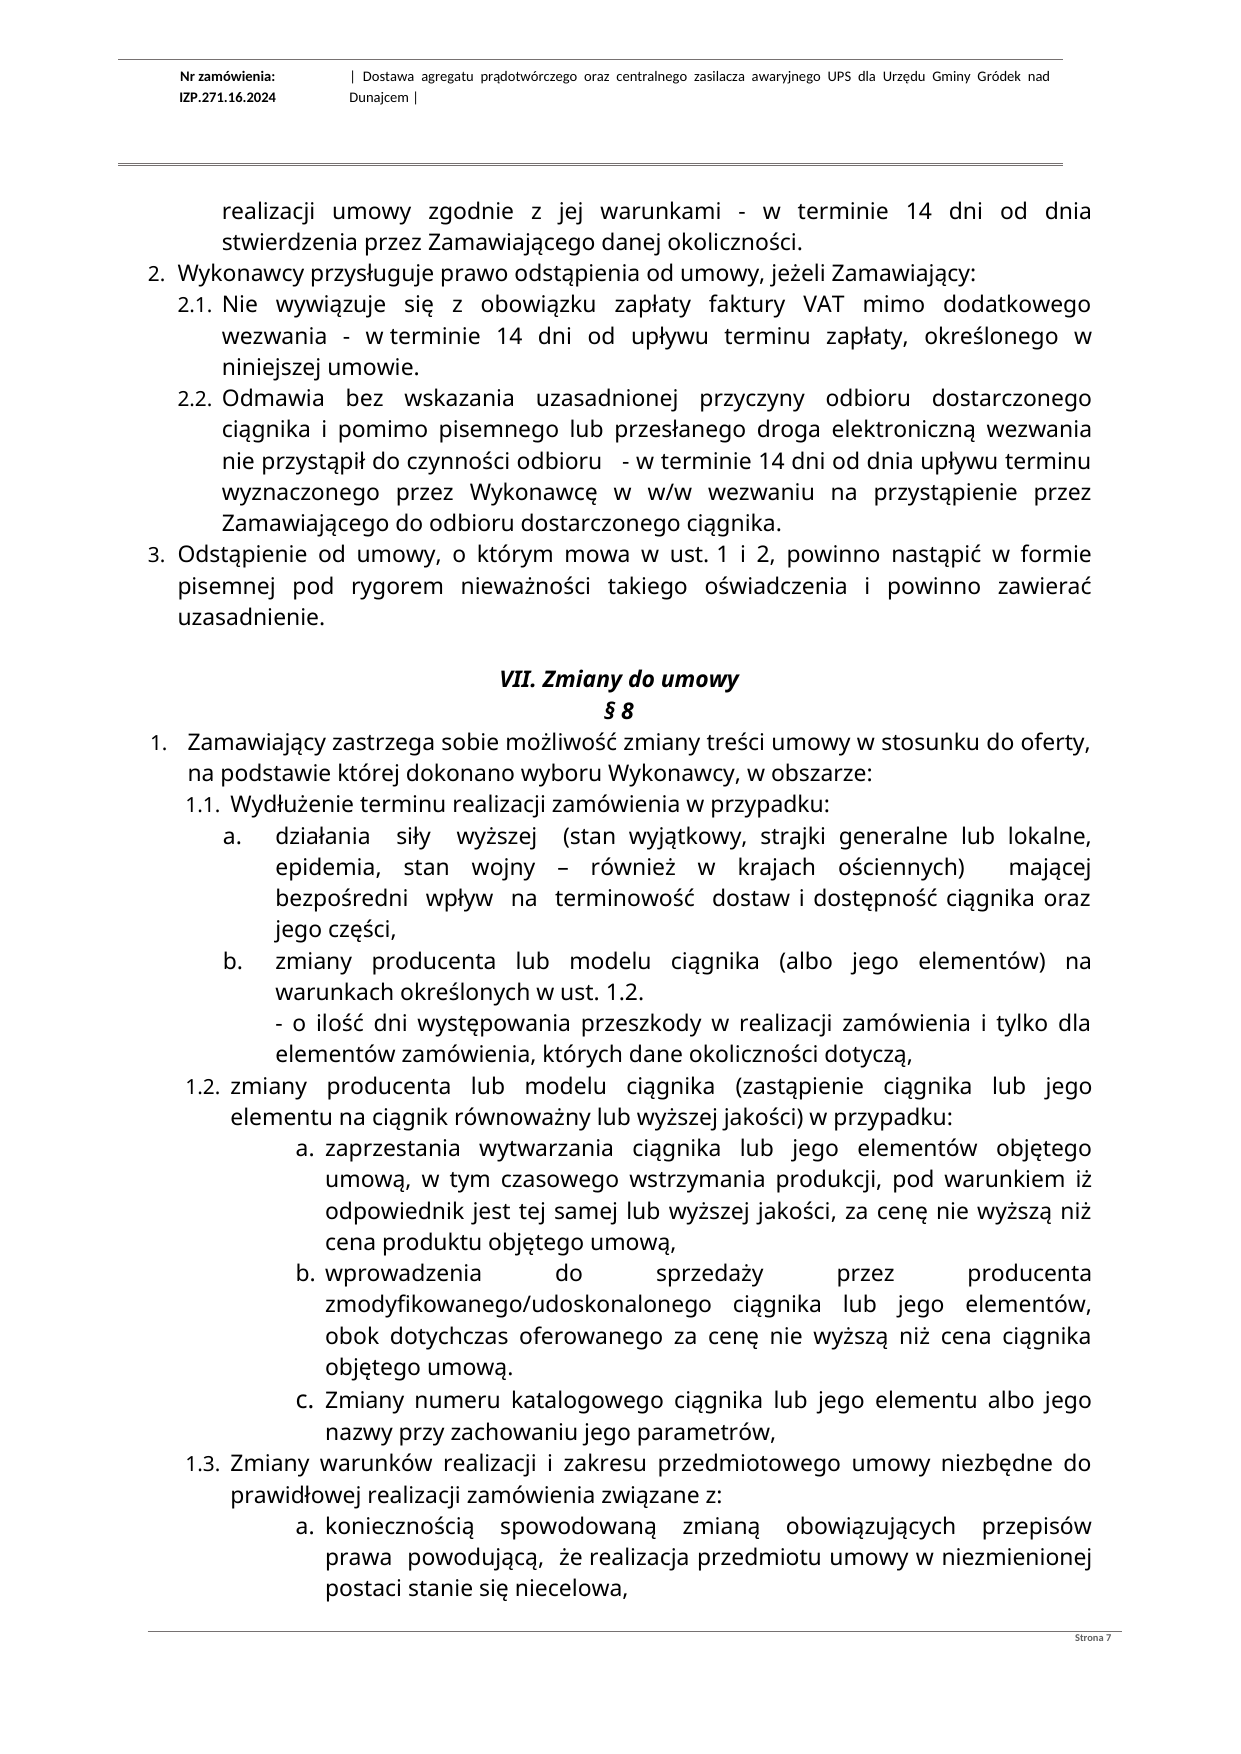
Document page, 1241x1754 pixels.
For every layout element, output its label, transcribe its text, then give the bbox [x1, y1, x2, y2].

subtitle VII. Zmiany do umowy [148, 663, 1092, 694]
list zaprzestania wytwarzania ciągnika lub jego elementów objętego umową, w tym czasowego wstrzymania produkcji, pod warunkiem iż odpowiednik jest tej samej lub wyższej jakości, za cenę nie wyższą niż cena produktu objętego umową, [295, 1132, 1092, 1257]
list Nie wywiązuje się z obowiązku zapłaty faktury VAT mimo dodatkowego wezwania - w terminie dni od upływu terminu zapłaty, określonego w niniejszej umowie. [177, 288, 1092, 382]
list zmiany producenta lub modelu ciągnika (zastąpienie ciągnika lub jego elementu na ciągnik równoważny lub wyższej jakości) w przypadku: [185, 1069, 1092, 1132]
subtitle § 8 [148, 694, 1092, 726]
list Zmiany warunków realizacji i zakresu przedmiotowego umowy niezbędne do prawidłowej realizacji zamówienia związane z: [185, 1447, 1092, 1510]
list koniecznością spowodowaną zmianą obowiązujących przepisów prawa powodującą, że realizacja przedmiotu umowy w niezmienionej postaci stanie się niecelowa, [295, 1510, 1092, 1604]
list Wykonawcy przysługuje prawo odstąpienia od umowy, jeżeli Zamawiający: [148, 257, 1092, 288]
list Odstąpienie od umowy, o którym mowa w ust. i powinno nastąpić w formie pisemnej pod rygorem nieważności takiego oświadczenia i powinno zawierać uzasadnienie. [148, 538, 1092, 632]
list zmiany producenta lub modelu ciągnika (albo jego elementów) na warunkach określonych w ust. 1.2. [223, 944, 1092, 1007]
list wprowadzenia do sprzedaży przez producenta zmodyfikowanego/udoskonalonego ciągnika lub jego elementów, obok dotychczas oferowanego za cenę nie wyższą niż cena ciągnika objętego umową. [295, 1257, 1092, 1382]
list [177, 194, 1092, 257]
list Zmiany numeru katalogowego ciągnika lub jego elementu albo jego nazwy przy zachowaniu jego parametrów, [295, 1382, 1092, 1447]
list Wydłużenie terminu realizacji zamówienia w przypadku: [185, 788, 1092, 819]
text - o ilość dni występowania przeszkody w realizacji zamówienia i tylko dla elementów zamówienia, których dane okoliczności dotyczą, [275, 1007, 1092, 1069]
list Zamawiający zastrzega sobie możliwość zmiany treści umowy w stosunku do oferty, na podstawie której dokonano wyboru Wykonawcy, w obszarze: [150, 726, 1092, 788]
list Odmawia bez wskazania uzasadnionej przyczyny odbioru dostarczonego ciągnika i pomimo pisemnego lub przesłanego droga elektroniczną wezwania nie przystąpił do czynności odbioru - w terminie 14 dni od dnia upływu terminu wyznaczonego przez Wykonawcę w w/w wezwaniu na przystąpienie przez Zamawiającego do odbioru dostarczonego ciągnika. [177, 382, 1092, 538]
list działania siły wyższej (stan wyjątkowy, strajki generalne lub lokalne, epidemia, stan wojny – również w krajach ościennych) mającej bezpośredni wpływ na terminowość dostaw i dostępność ciągnika oraz jego części, [223, 819, 1092, 944]
